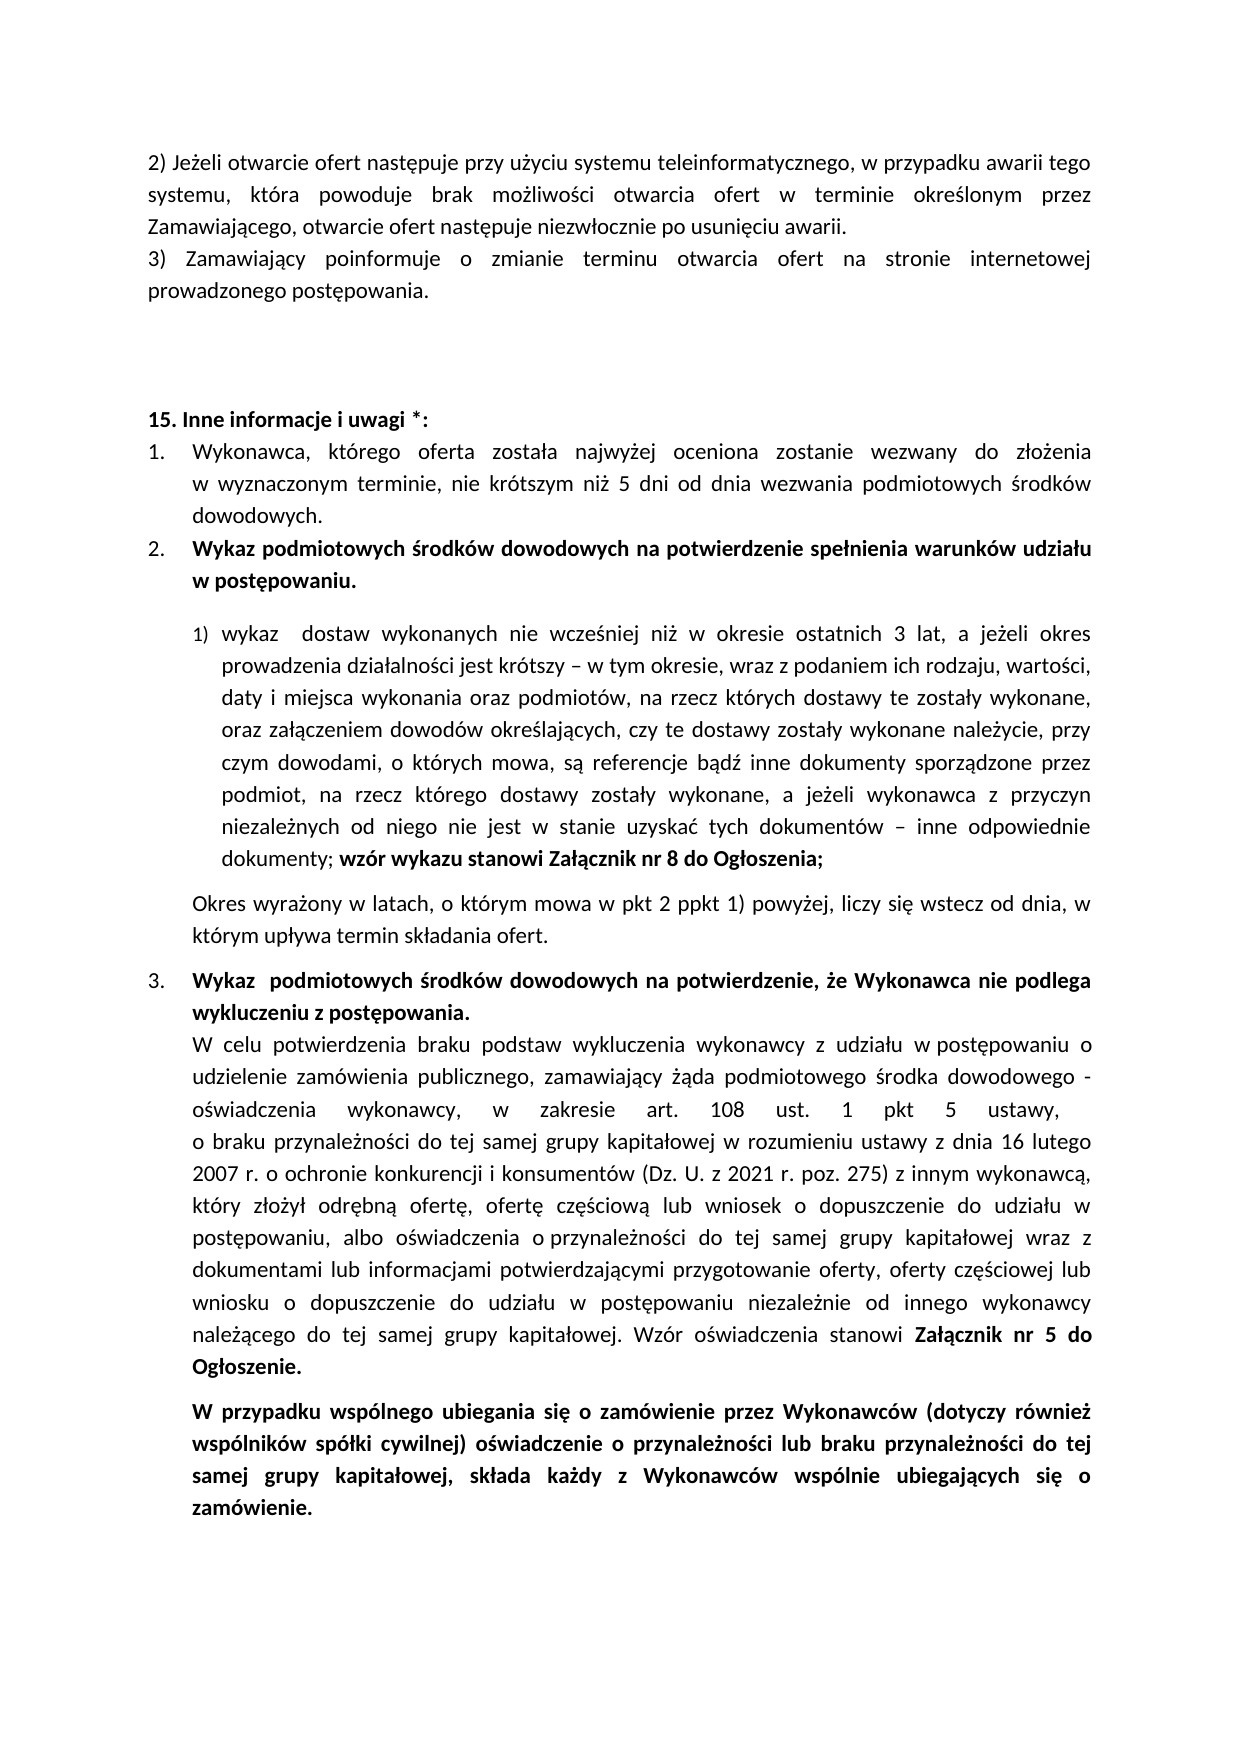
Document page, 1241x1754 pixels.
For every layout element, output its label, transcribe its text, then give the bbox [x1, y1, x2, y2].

text Okres wyrażony w latach, o którym mowa w pkt 2 ppkt 1) powyżej, liczy się wstecz od dnia, w którym upływa termin składania ofert. [192, 889, 1093, 949]
list Wykonawca, którego oferta została najwyżej oceniona zostanie wezwany do złożenia w wyznaczonym terminie, nie krótszym niż 5 dni od dnia wezwania podmiotowych środków dowodowych. [148, 437, 1093, 530]
text 3) Zamawiający poinformuje o zmianie terminu otwarcia ofert na stronie internetowej prowadzonego postępowania. [148, 244, 1093, 304]
text W przypadku wspólnego ubiegania się o zamówienie przez Wykonawców (dotyczy również wspólników spółki cywilnej) oświadczenie o przynależności lub braku przynależności do tej samej grupy kapitałowej, składa każdy z Wykonawców wspólnie ubiegających się o zamówienie. [192, 1397, 1093, 1521]
list Wykaz podmiotowych środków dowodowych na potwierdzenie, że Wykonawca nie podlega wykluczeniu z postępowania. [148, 966, 1093, 1026]
list W celu potwierdzenia braku podstaw wykluczenia wykonawcy z udziału w postępowaniu o udzielenie zamówienia publicznego, zamawiający żąda podmiotowego środka dowodowego - oświadczenia wykonawcy, w zakresie art. 108 ust. 1 pkt 5 ustawy, o braku przynależności do tej samej grupy kapitałowej w rozumieniu ustawy z dnia 16 lutego 2007 r. o ochronie konkurencji i konsumentów (Dz. U. z 2021 r. poz. 275) z innym wykonawcą, który złożył odrębną ofertę, ofertę częściową lub wniosek o dopuszczenie do udziału w postępowaniu, albo oświadczenia o przynależności do tej samej grupy kapitałowej wraz z dokumentami lub informacjami potwierdzającymi przygotowanie oferty, oferty częściowej lub wniosku o dopuszczenie do udziału w postępowaniu niezależnie od innego wykonawcy należącego do tej samej grupy kapitałowej. Wzór oświadczenia stanowi Załącznik nr 5 do Ogłoszenie. [192, 1030, 1093, 1380]
text 2) Jeżeli otwarcie ofert następuje przy użyciu systemu teleinformatycznego, w przypadku awarii tego systemu, która powoduje brak możliwości otwarcia ofert w terminie określonym przez Zamawiającego, otwarcie ofert następuje niezwłocznie po usunięciu awarii. [148, 148, 1093, 240]
text 15. Inne informacje i uwagi *: [148, 405, 1093, 433]
list wykaz dostaw wykonanych nie wcześniej niż w okresie ostatnich 3 lat, a jeżeli okres prowadzenia działalności jest krótszy – w tym okresie, wraz z podaniem ich rodzaju, wartości, daty i miejsca wykonania oraz podmiotów, na rzecz których dostawy te zostały wykonane, oraz załączeniem dowodów określających, czy te dostawy zostały wykonane należycie, przy czym dowodami, o których mowa, są referencje bądź inne dokumenty sporządzone przez podmiot, na rzecz którego dostawy zostały wykonane, a jeżeli wykonawca z przyczyn niezależnych od niego nie jest w stanie uzyskać tych dokumentów – inne odpowiednie dokumenty; wzór wykazu stanowi Załącznik nr 8 do Ogłoszenia; [192, 619, 1093, 872]
list Wykaz podmiotowych środków dowodowych na potwierdzenie spełnienia warunków udziału w postępowaniu. [148, 534, 1093, 594]
